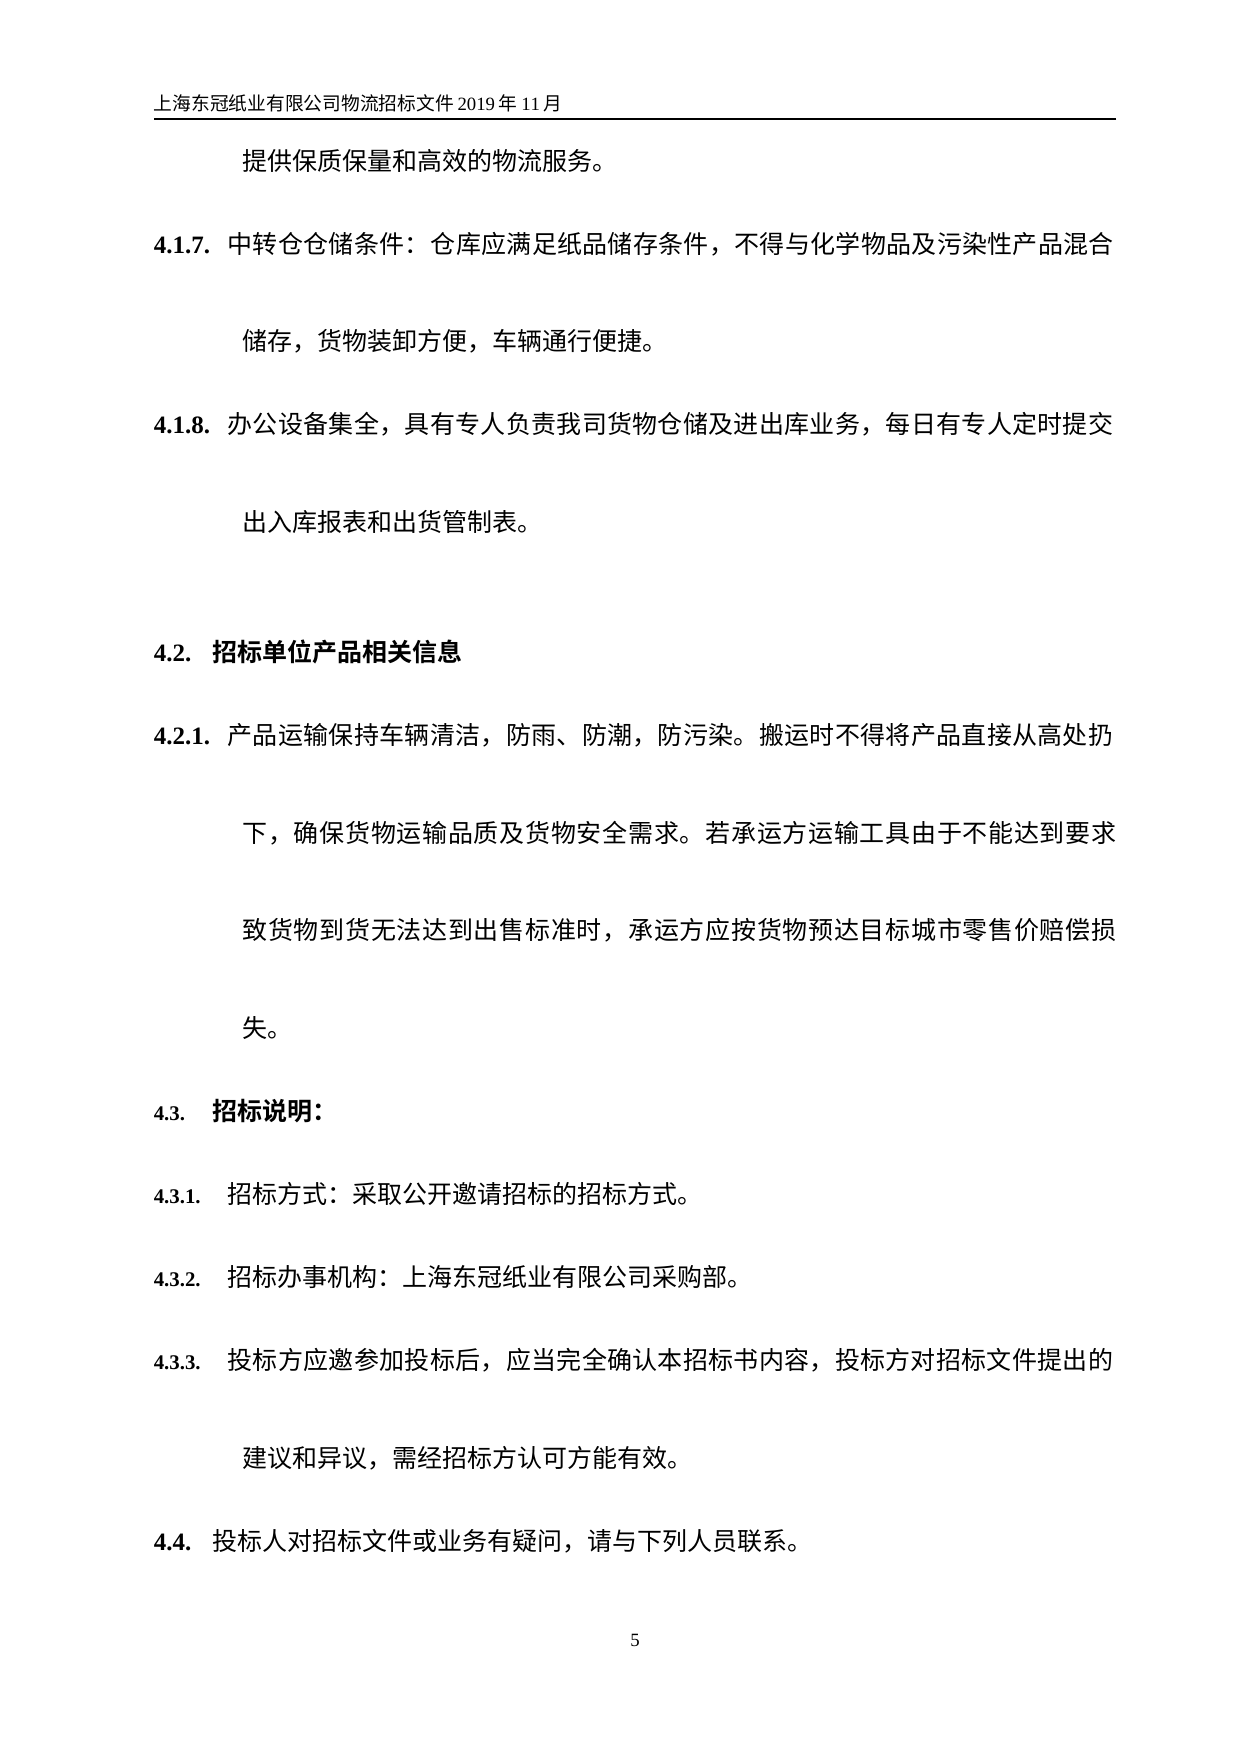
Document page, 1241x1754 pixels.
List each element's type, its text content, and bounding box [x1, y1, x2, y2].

list 招标办事机构：上海东冠纸业有限公司采购部。 [153, 1243, 1116, 1308]
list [153, 127, 1116, 192]
list 产品运输保持车辆清洁，防雨、防潮，防污染。搬运时不得将产品直接从高处扔下，确保货物运输品质及货物安全需求。若承运方运输工具由于不能达到要求致货物到货无法达到出售标准时，承运方应按货物预达目标城市零售价赔偿损失。 [153, 701, 1116, 1059]
list 中转仓仓储条件：仓库应满足纸品储存条件，不得与化学物品及污染性产品混合储存，货物装卸方便，车辆通行便捷。 [153, 210, 1116, 372]
list 投标人对招标文件或业务有疑问，请与下列人员联系。 [153, 1507, 1116, 1572]
list 招标说明： [153, 1077, 1116, 1142]
list 办公设备集全，具有专人负责我司货物仓储及进出库业务，每日有专人定时提交出入库报表和出货管制表。 [153, 391, 1116, 553]
list 投标方应邀参加投标后，应当完全确认本招标书内容，投标方对招标文件提出的建议和异议，需经招标方认可方能有效。 [153, 1326, 1116, 1489]
list 招标单位产品相关信息 [153, 618, 1116, 683]
list 招标方式：采取公开邀请招标的招标方式。 [153, 1160, 1116, 1225]
